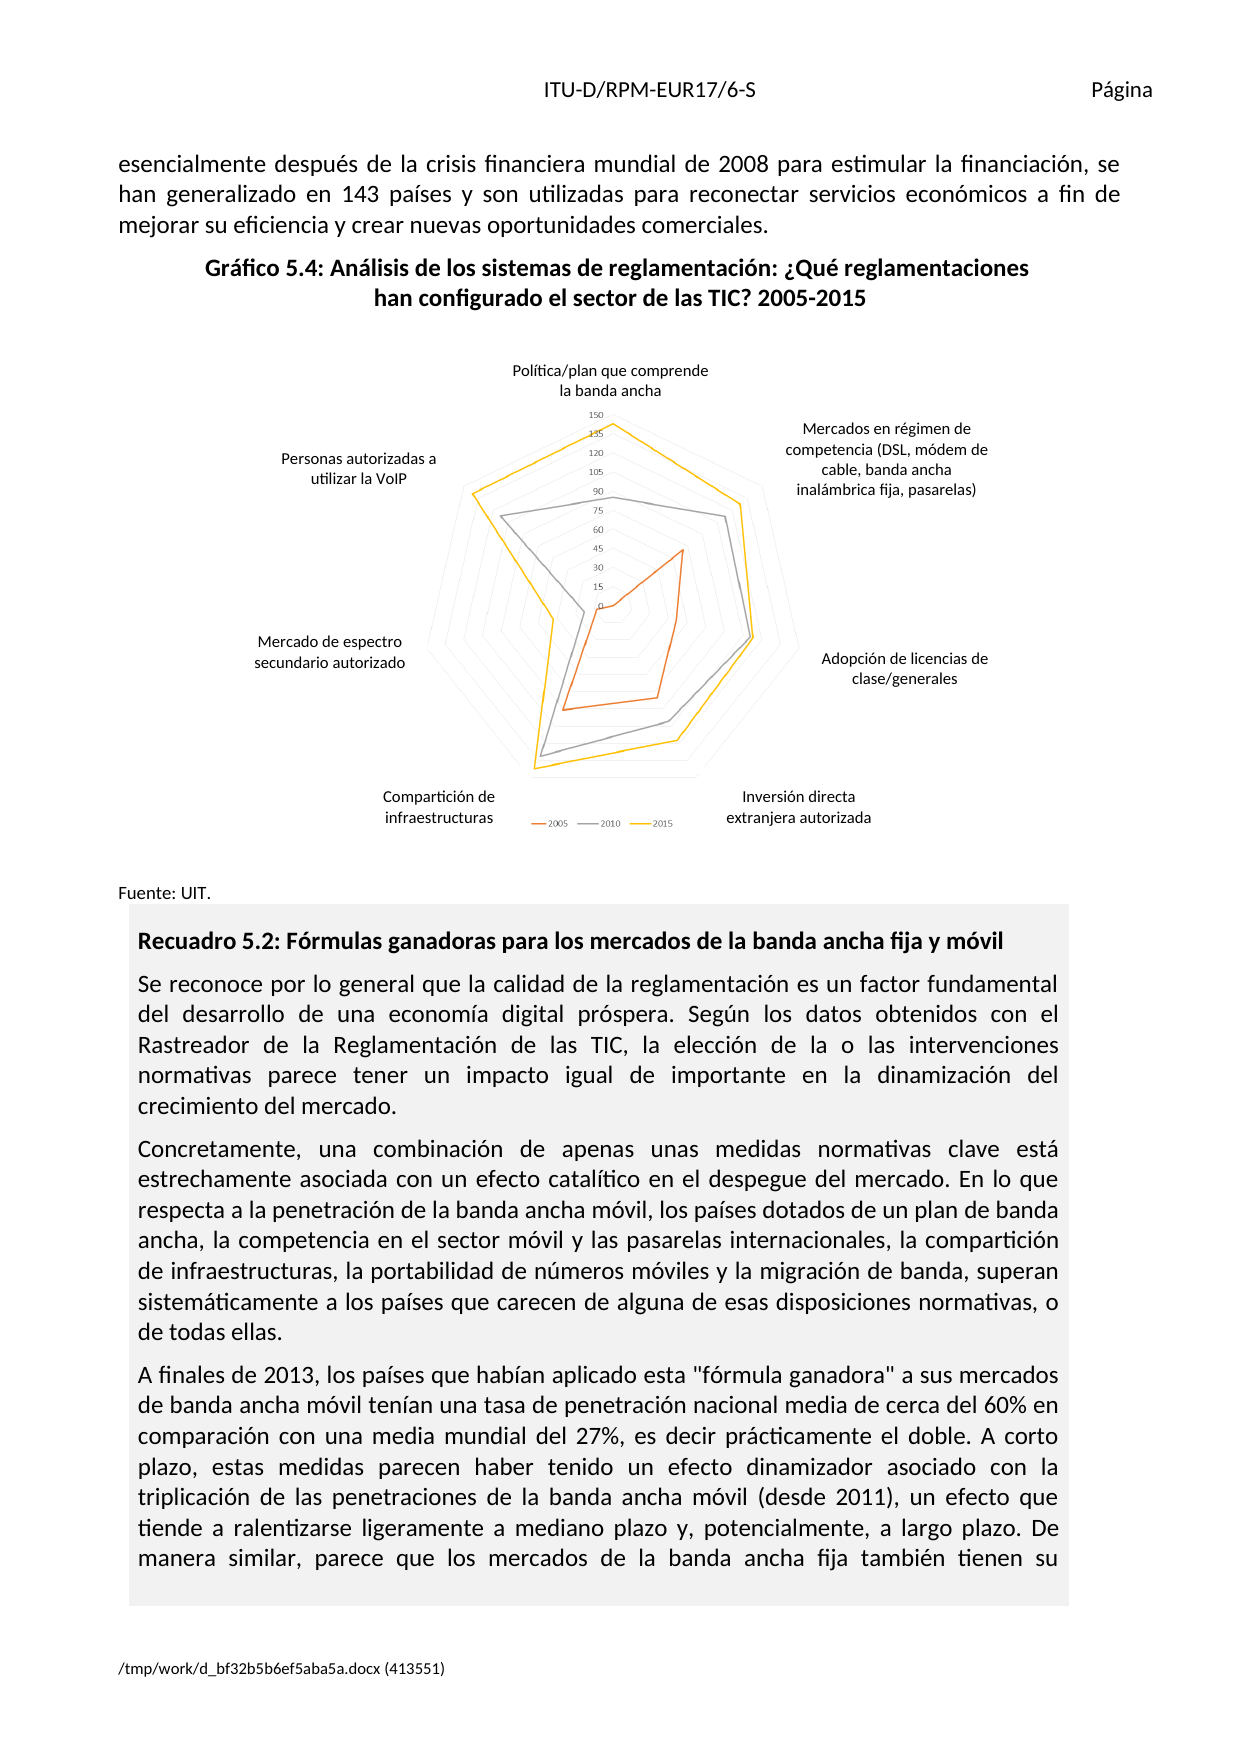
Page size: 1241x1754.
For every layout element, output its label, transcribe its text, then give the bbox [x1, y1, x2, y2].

picture [250, 362, 991, 861]
text Fuente: UIT. [118, 881, 1122, 904]
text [118, 148, 1122, 239]
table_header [129, 904, 1069, 1606]
title Gráfico 5.4: Análisis de los sistemas de reglamentación: ¿Qué reglamentaciones han configurado el sector de las TIC? 2005-2015 [118, 252, 1122, 313]
